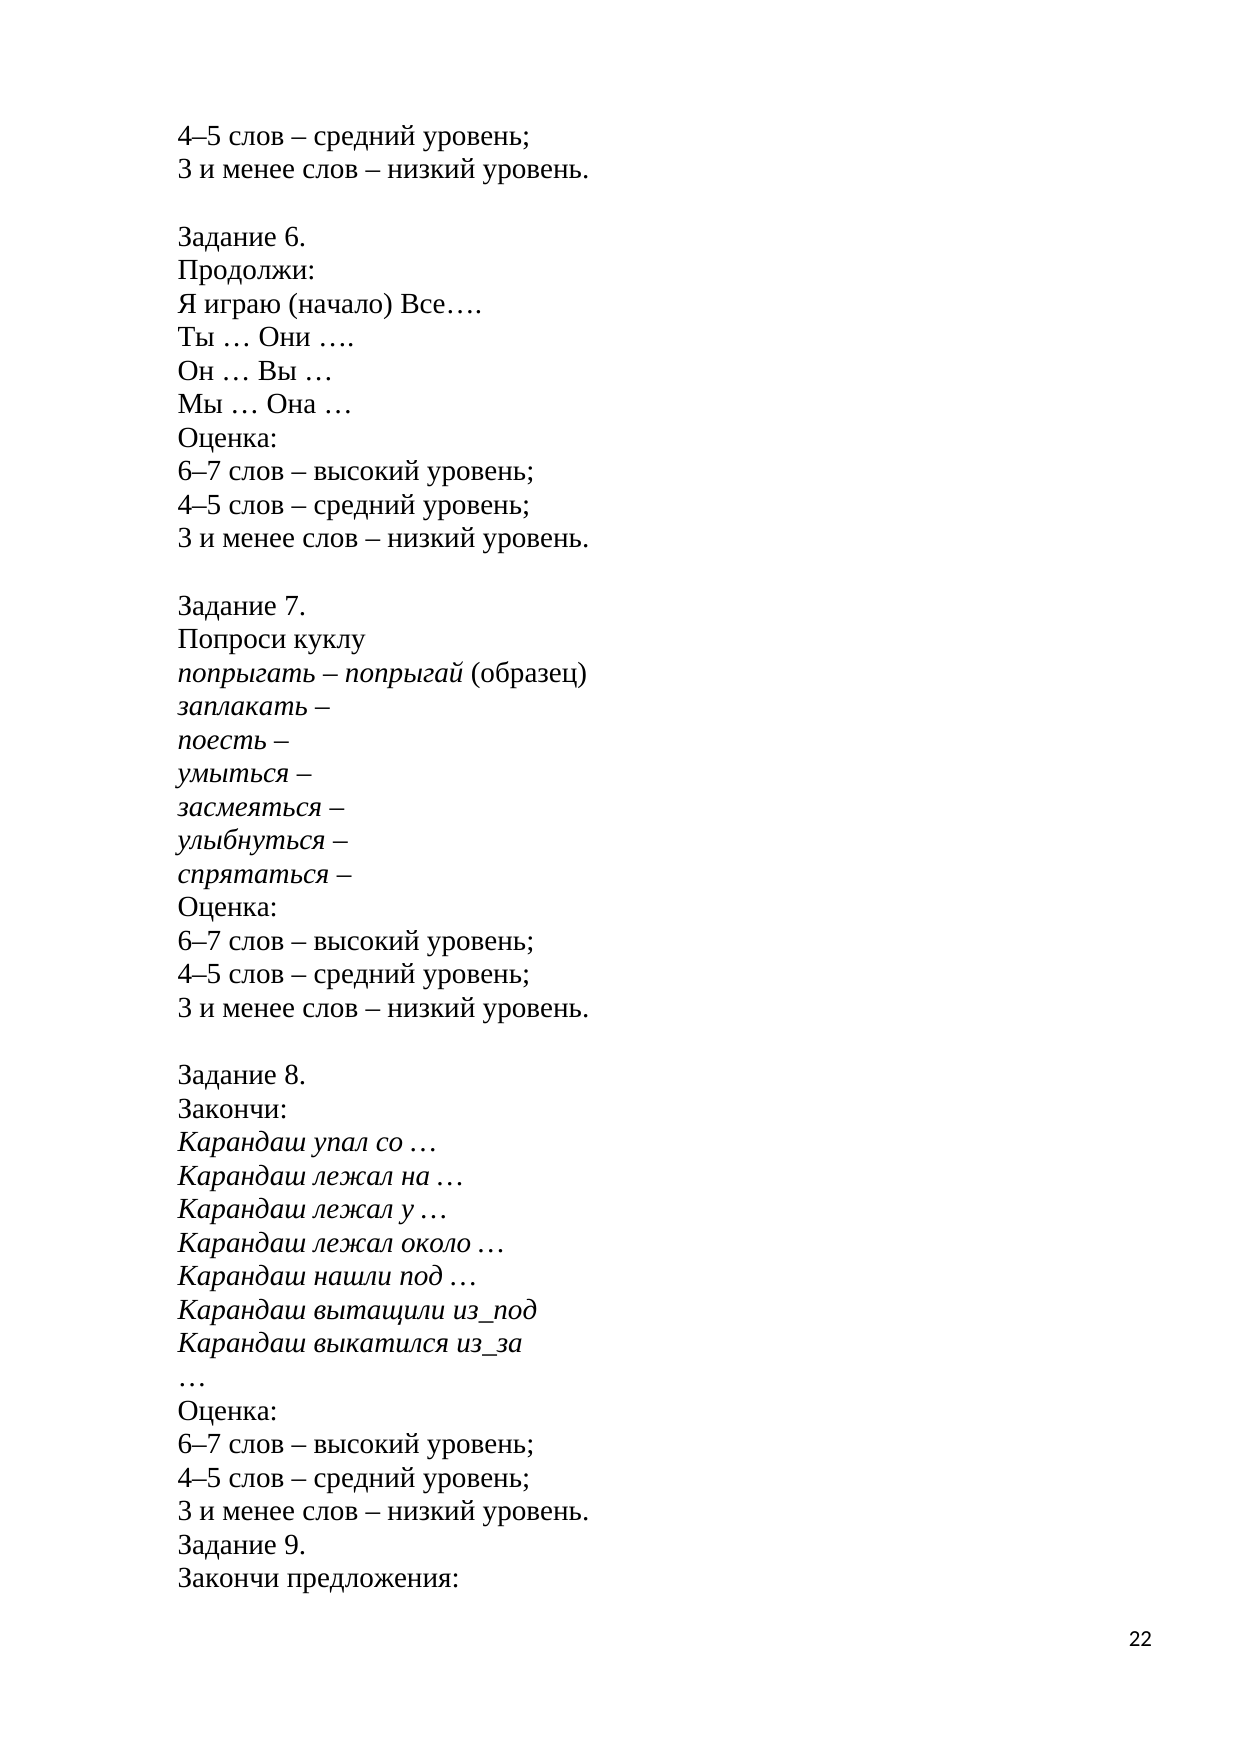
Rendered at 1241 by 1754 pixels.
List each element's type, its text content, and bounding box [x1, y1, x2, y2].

text 6–7 слов – высокий уровень; [177, 453, 1152, 487]
text Задание 9. [177, 1527, 1152, 1560]
text 4–5 слов – средний уровень; [177, 957, 1152, 990]
text Мы … Она … [177, 386, 1152, 420]
text Карандаш лежал около … [177, 1225, 1152, 1258]
text Закончи предложения: [177, 1560, 1152, 1594]
text Оценка: [177, 889, 1152, 923]
text 3 и менее слов – низкий уровень. [177, 152, 1152, 185]
text спрятаться – [177, 856, 1152, 889]
text Закончи: [177, 1091, 1152, 1124]
text Попроси куклу [177, 621, 1152, 655]
text Карандаш упал со … [177, 1124, 1152, 1158]
text попрыгать – попрыгай (образец) [177, 655, 1152, 688]
text 6–7 слов – высокий уровень; [177, 923, 1152, 957]
text Карандаш лежал у … [177, 1191, 1152, 1225]
text Он … Вы … [177, 353, 1152, 386]
text Карандаш вытащили из_под [177, 1292, 1152, 1326]
text 3 и менее слов – низкий уровень. [177, 1493, 1152, 1527]
text Карандаш лежал на … [177, 1158, 1152, 1191]
text Я играю (начало) Все…. [177, 286, 1152, 319]
text засмеяться – [177, 789, 1152, 822]
text заплакать – [177, 688, 1152, 722]
text Продолжи: [177, 252, 1152, 286]
text Карандаш нашли под … [177, 1258, 1152, 1292]
text Задание 8. [177, 1057, 1152, 1091]
text 4–5 слов – средний уровень; [177, 1460, 1152, 1493]
text Ты … Они …. [177, 319, 1152, 353]
text поесть – [177, 722, 1152, 755]
text Оценка: [177, 420, 1152, 453]
text улыбнуться – [177, 822, 1152, 856]
text 4–5 слов – средний уровень; [177, 487, 1152, 521]
text 3 и менее слов – низкий уровень. [177, 521, 1152, 554]
text 3 и менее слов – низкий уровень. [177, 990, 1152, 1024]
text 6–7 слов – высокий уровень; [177, 1426, 1152, 1460]
text 4–5 слов – средний уровень; [177, 118, 1152, 152]
text умыться – [177, 755, 1152, 789]
text Задание 6. [177, 219, 1152, 252]
text Задание 7. [177, 588, 1152, 621]
text Оценка: [177, 1393, 1152, 1426]
text Карандаш выкатился из_за [177, 1326, 1152, 1359]
text … [177, 1359, 1152, 1393]
